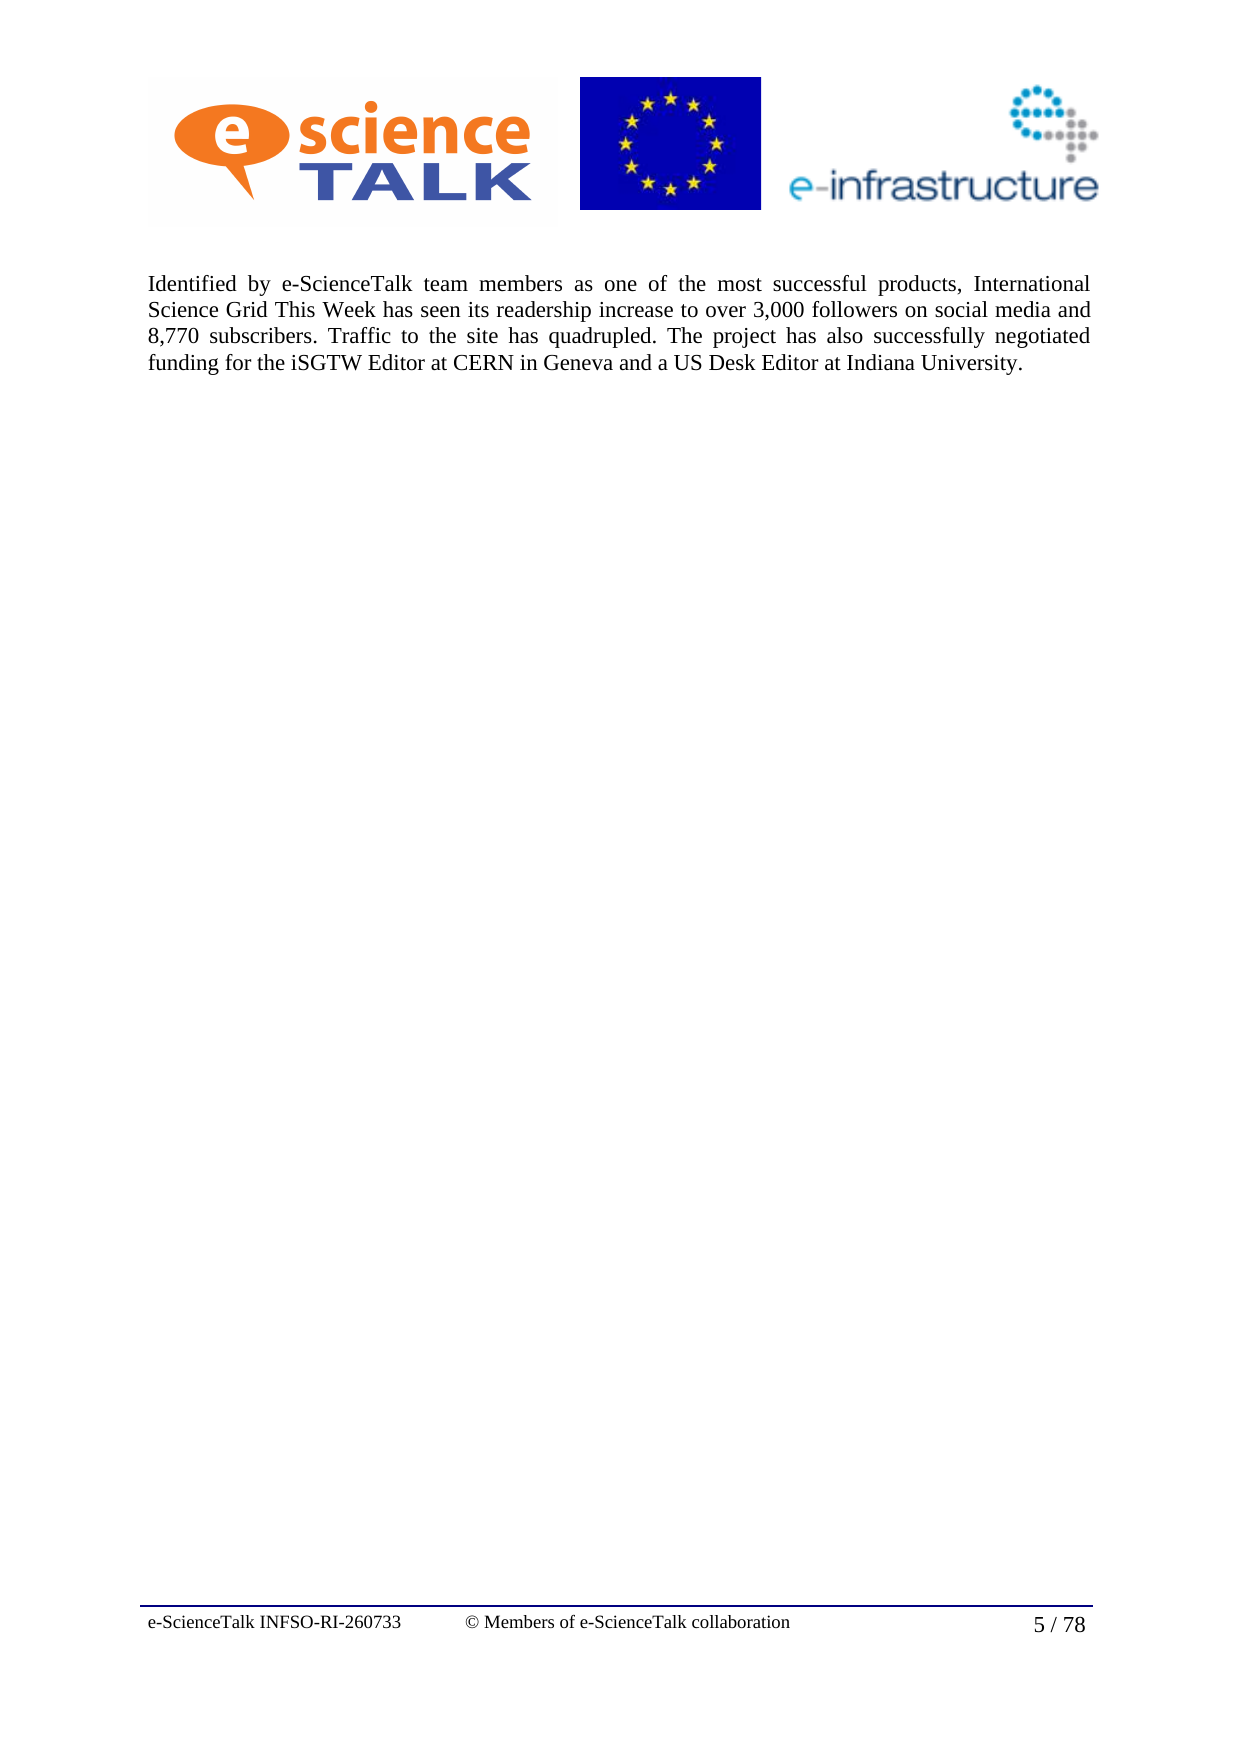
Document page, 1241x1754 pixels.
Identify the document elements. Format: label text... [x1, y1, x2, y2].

picture [580, 77, 762, 210]
text Identified by e-ScienceTalk team members as one of the most successful products, International Science Grid This Week has seen its readership increase to over 3,000 followers on social media and 8,770 subscribers. Traffic to the site has quadrupled. The project has also successfully negotiated funding for the iSGTW Editor at CERN in Geneva and a US Desk Editor at Indiana University. [148, 269, 1092, 375]
picture [782, 77, 1107, 210]
picture [147, 77, 559, 227]
